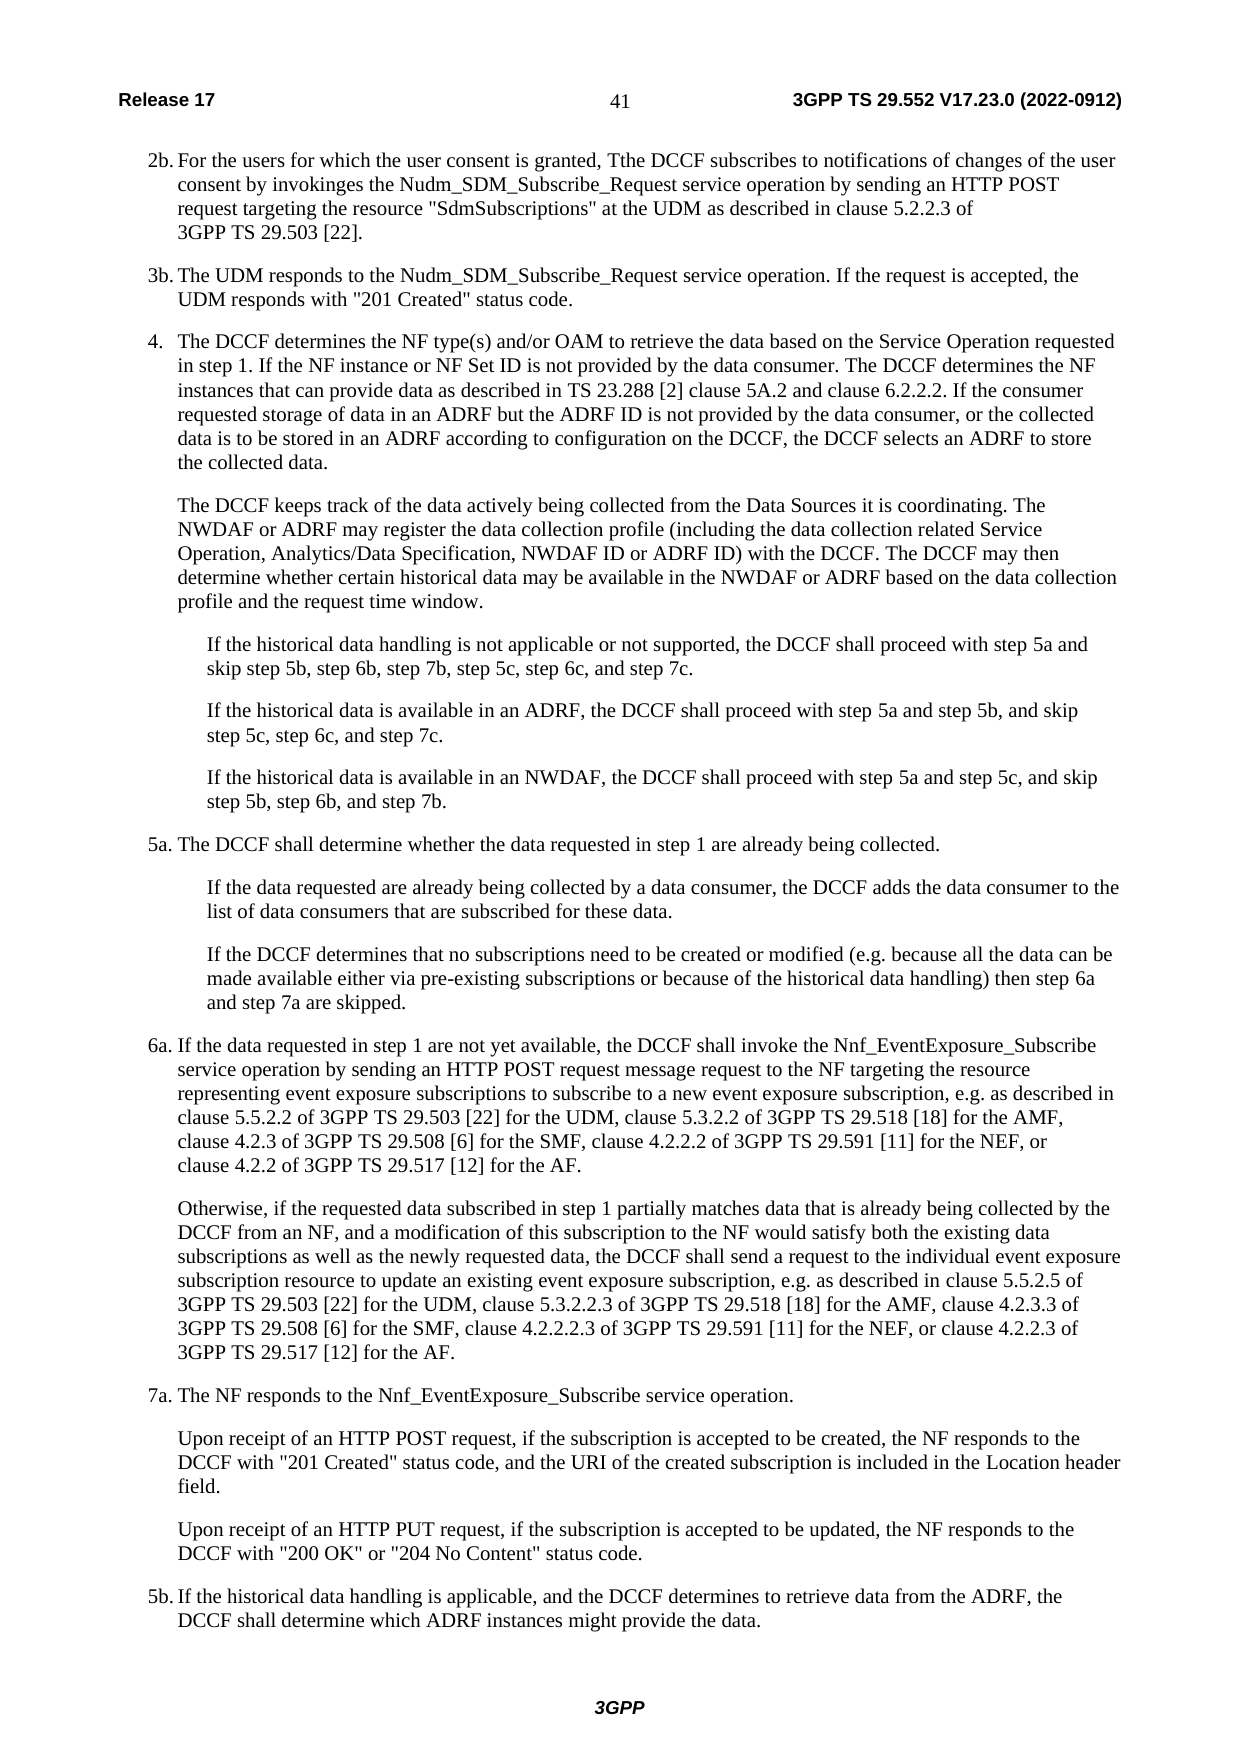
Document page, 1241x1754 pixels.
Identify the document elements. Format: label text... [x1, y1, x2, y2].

text 5a. The DCCF shall determine whether the data requested in step 1 are already being collected. [148, 832, 1122, 856]
text 4. The DCCF determines the NF type(s) and/or OAM to retrieve the data based on the Service Operation requested in step 1. If the NF instance or NF Set ID is not provided by the data consumer. The DCCF determines the NF instances that can provide data as described in TS 23.288 [2] clause 5A.2 and clause 6.2.2.2. If the consumer requested storage of data in an ADRF but the ADRF ID is not provided by the data consumer, or the collected data is to be stored in an ADRF according to configuration on the DCCF, the DCCF selects an ADRF to store the collected data. [148, 329, 1122, 474]
text If the historical data is available in an NWDAF, the DCCF shall proceed with step 5a and step 5c, and skip step 5b, step 6b, and step 7b. [177, 765, 1122, 813]
text Upon receipt of an HTTP POST request, if the subscription is accepted to be created, the NF responds to the DCCF with "201 Created" status code, and the URI of the created subscription is included in the Location header field. [177, 1426, 1122, 1498]
text If the DCCF determines that no subscriptions need to be created or modified (e.g. because all the data can be made available either via pre-existing subscriptions or because of the historical data handling) then step 6a and step 7a are skipped. [177, 942, 1122, 1014]
text 6a. If the data requested in step 1 are not yet available, the DCCF shall invoke the Nnf_EventExposure_Subscribe service operation by sending an HTTP POST request message request to the NF targeting the resource representing event exposure subscriptions to subscribe to a new event exposure subscription, e.g. as described in clause 5.5.2.2 of 3GPP TS 29.503 [22] for the UDM, clause 5.3.2.2 of 3GPP TS 29.518 [18] for the AMF, clause 4.2.3 of 3GPP TS 29.508 [6] for the SMF, clause 4.2.2.2 of 3GPP TS 29.591 [11] for the NEF, or clause 4.2.2 of 3GPP TS 29.517 [12] for the AF. [148, 1033, 1122, 1177]
text Upon receipt of an HTTP PUT request, if the subscription is accepted to be updated, the NF responds to the DCCF with "200 OK" or "204 No Content" status code. [177, 1517, 1122, 1565]
text 7a. The NF responds to the Nnf_EventExposure_Subscribe service operation. [148, 1383, 1122, 1407]
text The DCCF keeps track of the data actively being collected from the Data Sources it is coordinating. The NWDAF or ADRF may register the data collection profile (including the data collection related Service Operation, Analytics/Data Specification, NWDAF ID or ADRF ID) with the DCCF. The DCCF may then determine whether certain historical data may be available in the NWDAF or ADRF based on the data collection profile and the request time window. [177, 492, 1122, 613]
text Otherwise, if the requested data subscribed in step 1 partially matches data that is already being collected by the DCCF from an NF, and a modification of this subscription to the NF would satisfy both the existing data subscriptions as well as the newly requested data, the DCCF shall send a request to the individual event exposure subscription resource to update an existing event exposure subscription, e.g. as described in clause 5.5.2.5 of 3GPP TS 29.503 [22] for the UDM, clause 5.3.2.2.3 of 3GPP TS 29.518 [18] for the AMF, clause 4.2.3.3 of 3GPP TS 29.508 [6] for the SMF, clause 4.2.2.2.3 of 3GPP TS 29.591 [11] for the NEF, or clause 4.2.2.3 of 3GPP TS 29.517 [12] for the AF. [177, 1196, 1122, 1364]
text 5b. If the historical data handling is applicable, and the DCCF determines to retrieve data from the ADRF, the DCCF shall determine which ADRF instances might provide the data. [148, 1584, 1122, 1632]
text If the historical data handling is not applicable or not supported, the DCCF shall proceed with step 5a and skip step 5b, step 6b, step 7b, step 5c, step 6c, and step 7c. [177, 632, 1122, 680]
text If the historical data is available in an ADRF, the DCCF shall proceed with step 5a and step 5b, and skip step 5c, step 6c, and step 7c. [177, 698, 1122, 747]
text 2b. he DCCF invok the Nudm_SDM_Subscribe service operation by sending an HTTP POST request targeting the resource "SdmSubscriptions" at the UDM as described in clause 5.2.2.3 of 3GPP TS 29.503 [22]. [148, 147, 1122, 244]
text If the data requested are already being collected by a data consumer, the DCCF adds the data consumer to the list of data consumers that are subscribed for these data. [177, 875, 1122, 923]
text 3b. The UDM responds to the Nudm_SDM_Subscribe service operation. If the request is accepted, the UDM responds with "201 Created" status code. [148, 262, 1122, 311]
